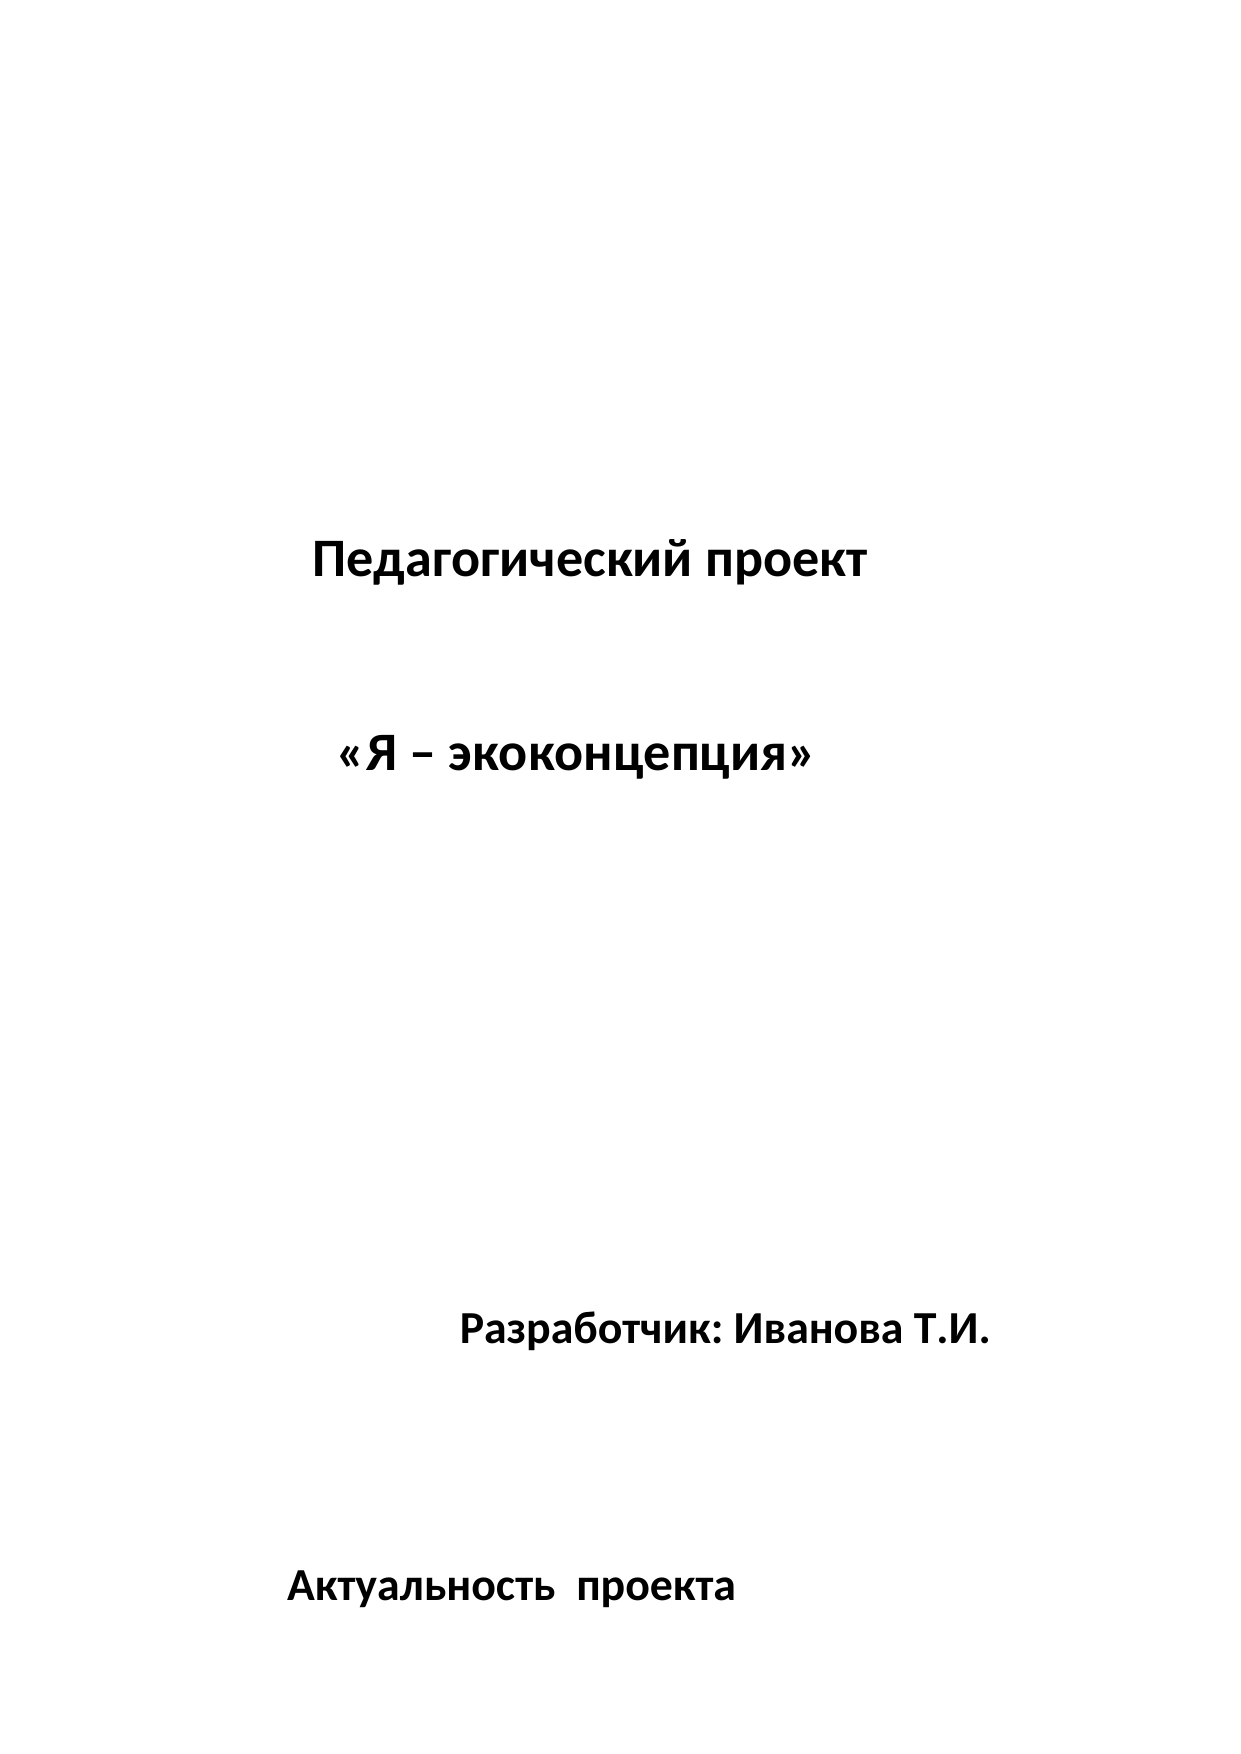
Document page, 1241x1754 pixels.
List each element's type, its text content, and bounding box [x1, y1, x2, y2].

text «Я – экоконцепция» [215, 717, 1152, 784]
text Разработчик: Иванова Т.И. [215, 1299, 1152, 1355]
text Актуальность проекта [215, 1556, 1152, 1612]
text Педагогический проект [215, 524, 1152, 590]
